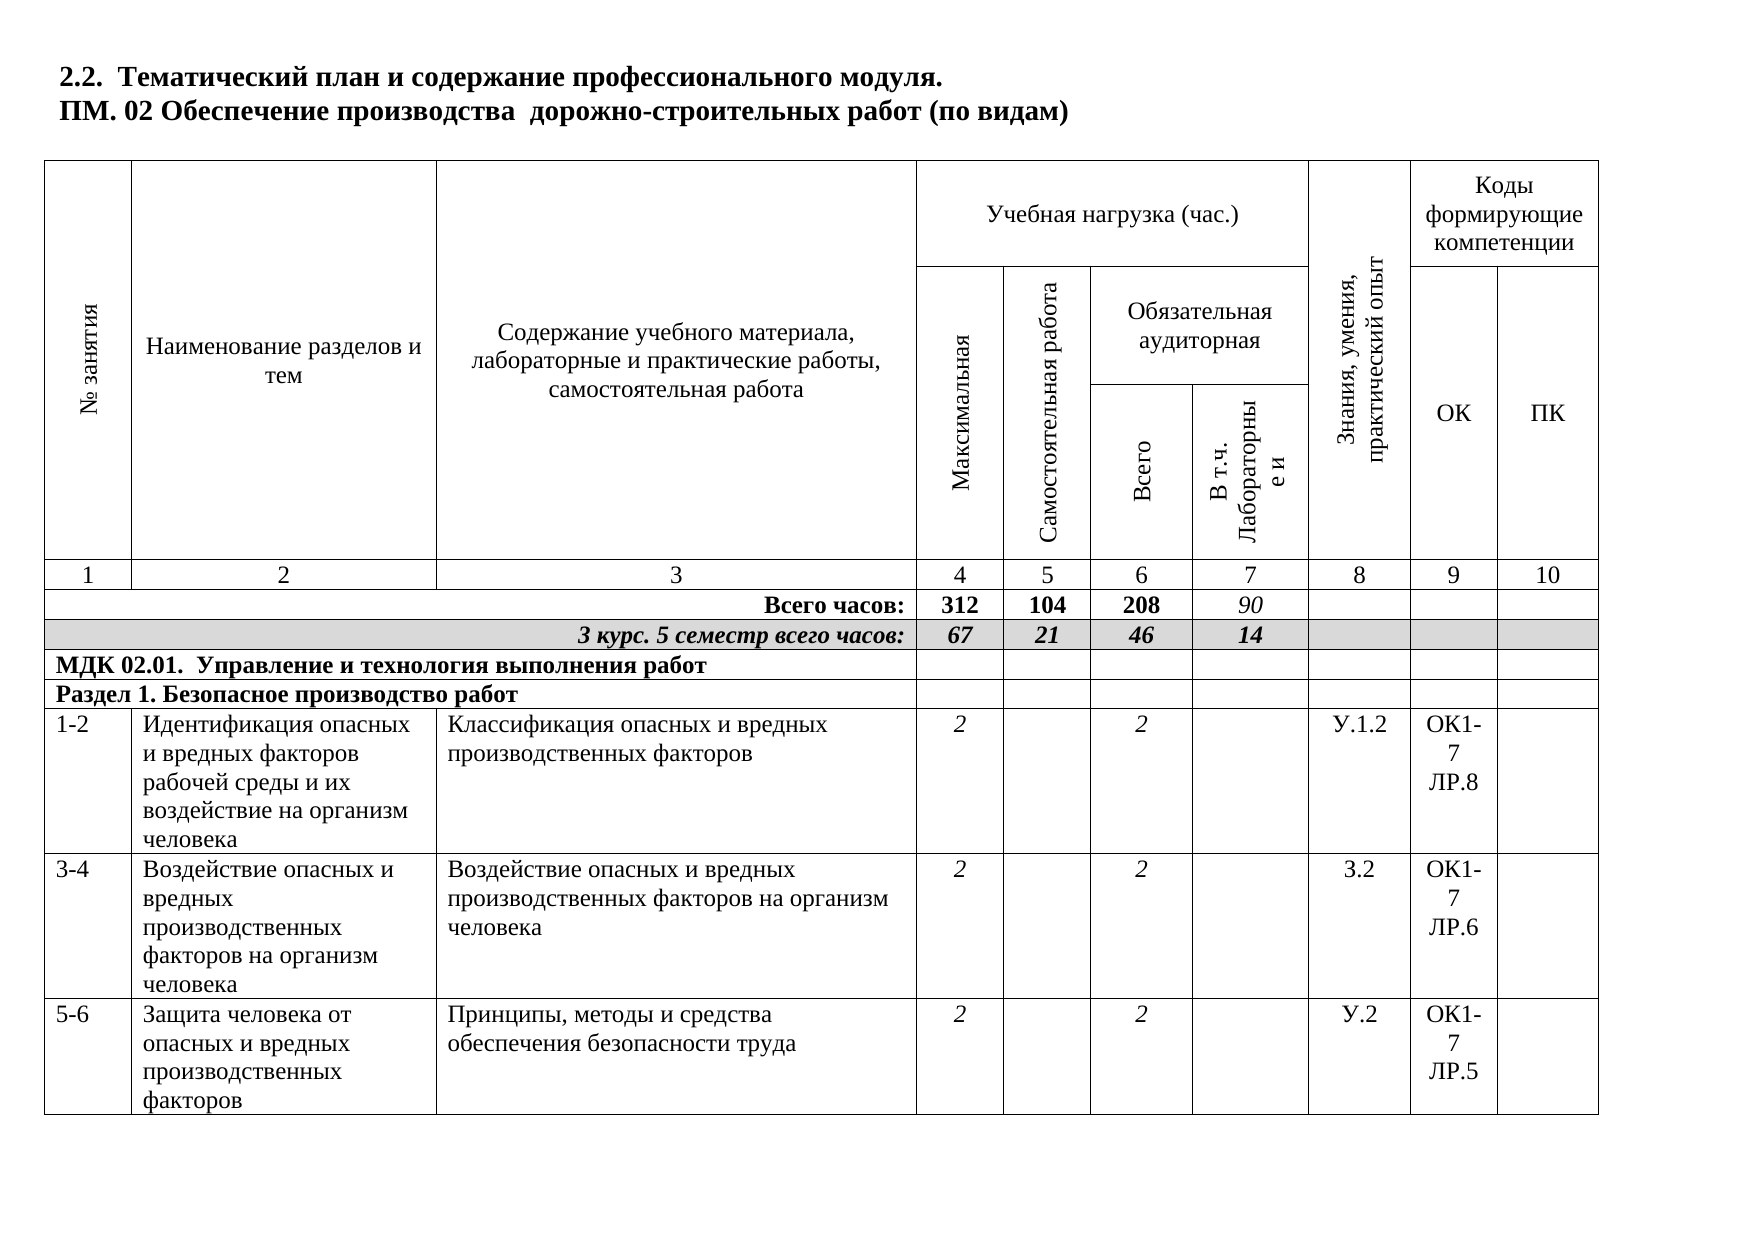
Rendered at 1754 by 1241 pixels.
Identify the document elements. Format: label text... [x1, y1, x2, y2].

table_cell [1411, 650, 1497, 678]
table_cell 8 [1309, 560, 1410, 589]
table_cell Идентификация опасных и вредных факторов рабочей среды и их воздействие на организм человека [132, 709, 436, 853]
table_cell [1411, 590, 1497, 619]
table_cell 1 [45, 560, 131, 589]
table_cell [1498, 854, 1598, 998]
table_cell 208 [1091, 590, 1192, 619]
table_cell 1-2 [45, 709, 131, 853]
table_cell 2 [1091, 999, 1192, 1114]
table_cell [1498, 709, 1598, 853]
table_cell 90 [1193, 590, 1308, 619]
table_cell [1498, 650, 1598, 678]
table_cell Раздел 1. Безопасное производство работ [45, 680, 916, 708]
table_cell 7 [1193, 560, 1308, 589]
table_cell [1004, 650, 1090, 678]
table_cell Воздействие опасных и вредных производственных факторов на организм человека [437, 854, 916, 998]
table_cell [1309, 620, 1410, 649]
table_cell [1193, 650, 1308, 678]
table_cell У.1.2 [1309, 709, 1410, 853]
table_cell [1411, 620, 1497, 649]
table_cell 2 [132, 560, 436, 589]
table_cell 14 [1193, 620, 1308, 649]
table_cell [1091, 680, 1192, 708]
table_cell 67 [917, 620, 1003, 649]
table_cell 9 [1411, 560, 1497, 589]
table_header Учебная нагрузка (час.) [917, 161, 1308, 266]
table_cell [1004, 854, 1090, 998]
table_cell 6 [1091, 560, 1192, 589]
table_cell 2 [917, 854, 1003, 998]
table_header Содержание учебного материала, лабораторные и практические работы, самостоятельная работа [437, 161, 916, 559]
table_cell [1193, 709, 1308, 853]
table_cell МДК 02.01. Управление и технология выполнения работ [45, 650, 916, 678]
table_cell 21 [1004, 620, 1090, 649]
table_cell Самостоятельная работа [1004, 267, 1090, 559]
table_cell У.2 [1309, 999, 1410, 1114]
table_cell Принципы, методы и средства обеспечения безопасности труда [437, 999, 916, 1114]
table_cell 2 [917, 709, 1003, 853]
table_cell 46 [1091, 620, 1192, 649]
table_cell ОК1-7 ЛР.5 [1411, 999, 1497, 1114]
table_header № занятия [45, 161, 131, 559]
table_cell 2 [1091, 709, 1192, 853]
table_cell 5 [1004, 560, 1090, 589]
table_cell [1309, 680, 1410, 708]
table_cell [1193, 680, 1308, 708]
table_cell [1498, 680, 1598, 708]
text 2.2. Тематический план и содержание профессионального модуля. [59, 59, 1695, 93]
table_cell Обязательная аудиторная [1091, 267, 1308, 384]
table_header Коды формирующие компетенции [1411, 161, 1598, 266]
table_cell 3 курс. 5 семестр всего часов: [45, 620, 916, 649]
table_cell 5-6 [45, 999, 131, 1114]
table_cell [1498, 620, 1598, 649]
table_cell В т.ч. Лабораторные и практические [1193, 385, 1308, 559]
table_cell [1091, 650, 1192, 678]
table_cell 3 [437, 560, 916, 589]
table_cell [1309, 650, 1410, 678]
table_header Знания, умения, практический опыт [1309, 161, 1410, 559]
table_cell [1309, 590, 1410, 619]
table_cell [1193, 854, 1308, 998]
table_cell [1498, 999, 1598, 1114]
table_cell 3-4 [45, 854, 131, 998]
table_cell ОК1-7 ЛР.6 [1411, 854, 1497, 998]
table_cell ПК [1498, 267, 1598, 559]
table_cell [1498, 590, 1598, 619]
table_cell 2 [1091, 854, 1192, 998]
table_cell [917, 650, 1003, 678]
table_cell [1411, 680, 1497, 708]
table_cell Всего часов: [45, 590, 916, 619]
table_cell З.2 [1309, 854, 1410, 998]
table_cell [1004, 999, 1090, 1114]
table_cell Защита человека от опасных и вредных производственных факторов [132, 999, 436, 1114]
table_cell 4 [917, 560, 1003, 589]
table_cell Всего [1091, 385, 1192, 559]
table_cell Классификация опасных и вредных производственных факторов [437, 709, 916, 853]
table_cell Воздействие опасных и вредных производственных факторов на организм человека [132, 854, 436, 998]
table_cell [1004, 709, 1090, 853]
table_cell 312 [917, 590, 1003, 619]
table_cell ОК1-7 ЛР.8 [1411, 709, 1497, 853]
table_cell [917, 680, 1003, 708]
table_header Наименование разделов и тем [132, 161, 436, 559]
table_cell Максимальная [917, 267, 1003, 559]
table_cell [1193, 999, 1308, 1114]
table_cell 2 [917, 999, 1003, 1114]
table_cell [1004, 680, 1090, 708]
table_cell 10 [1498, 560, 1598, 589]
text ПМ. 02 Обеспечение производства дорожно-строительных работ (по видам) [59, 93, 1695, 126]
table_cell ОК [1411, 267, 1497, 559]
table_cell 104 [1004, 590, 1090, 619]
